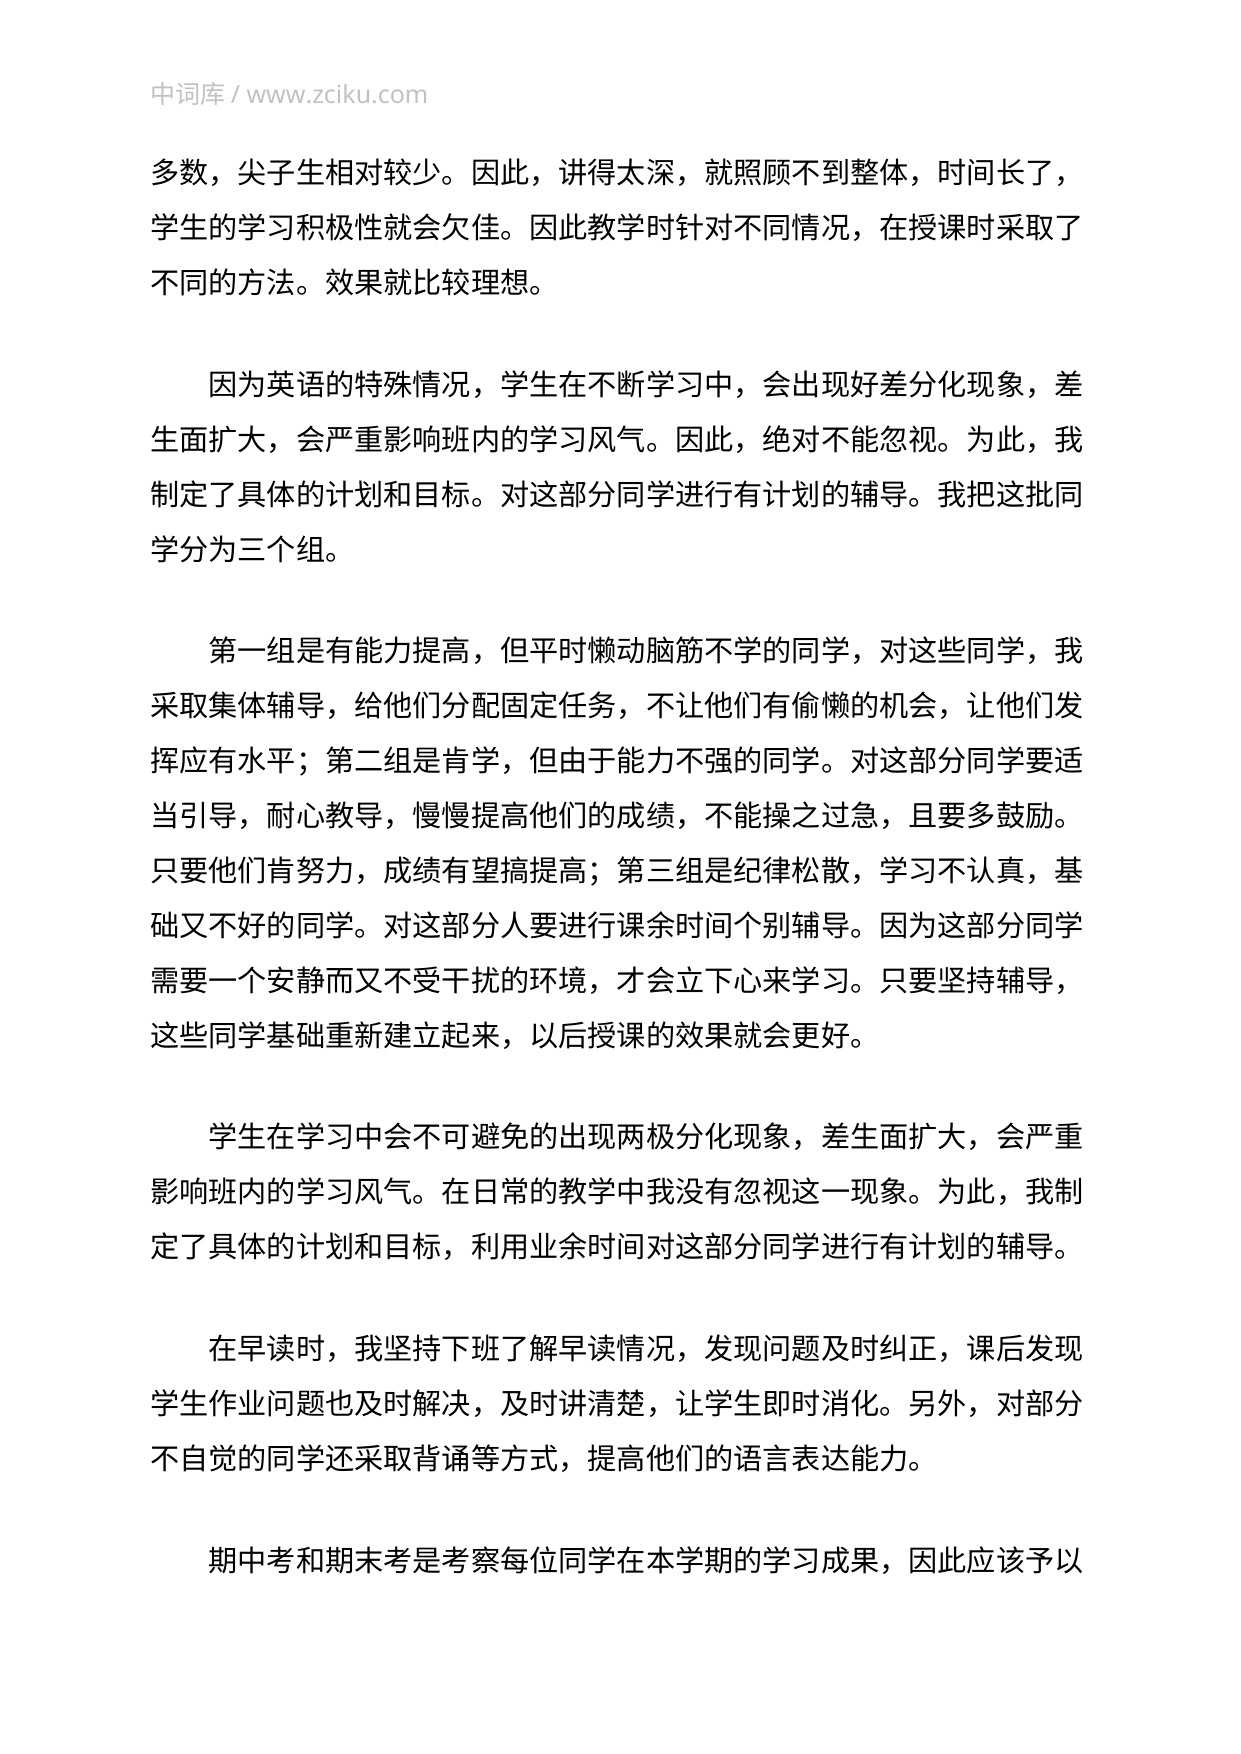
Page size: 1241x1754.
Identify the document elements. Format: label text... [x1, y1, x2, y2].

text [150, 1537, 1090, 1579]
text 学生在学习中会不可避免的出现两极分化现象，差生面扩大，会严重影响班内的学习风气。在日常的教学中我没有忽视这一现象。为此，我制定了具体的计划和目标，利用业余时间对这部分同学进行有计划的辅导。 [150, 1114, 1090, 1266]
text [150, 150, 1090, 302]
text 第一组是有能力提高，但平时懒动脑筋不学的同学，对这些同学，我采取集体辅导，给他们分配固定任务，不让他们有偷懒的机会，让他们发挥应有水平；第二组是肯学，但由于能力不强的同学。对这部分同学要适当引导，耐心教导，慢慢提高他们的成绩，不能操之过急，且要多鼓励。只要他们肯努力，成绩有望搞提高；第三组是纪律松散，学习不认真，基础又不好的同学。对这部分人要进行课余时间个别辅导。因为这部分同学需要一个安静而又不受干扰的环境，才会立下心来学习。只要坚持辅导，这些同学基础重新建立起来，以后授课的效果就会更好。 [150, 628, 1090, 1054]
text 因为英语的特殊情况，学生在不断学习中，会出现好差分化现象，差生面扩大，会严重影响班内的学习风气。因此，绝对不能忽视。为此，我制定了具体的计划和目标。对这部分同学进行有计划的辅导。我把这批同学分为三个组。 [150, 362, 1090, 568]
text 在早读时，我坚持下班了解早读情况，发现问题及时纠正，课后发现学生作业问题也及时解决，及时讲清楚，让学生即时消化。另外，对部分不自觉的同学还采取背诵等方式，提高他们的语言表达能力。 [150, 1326, 1090, 1478]
